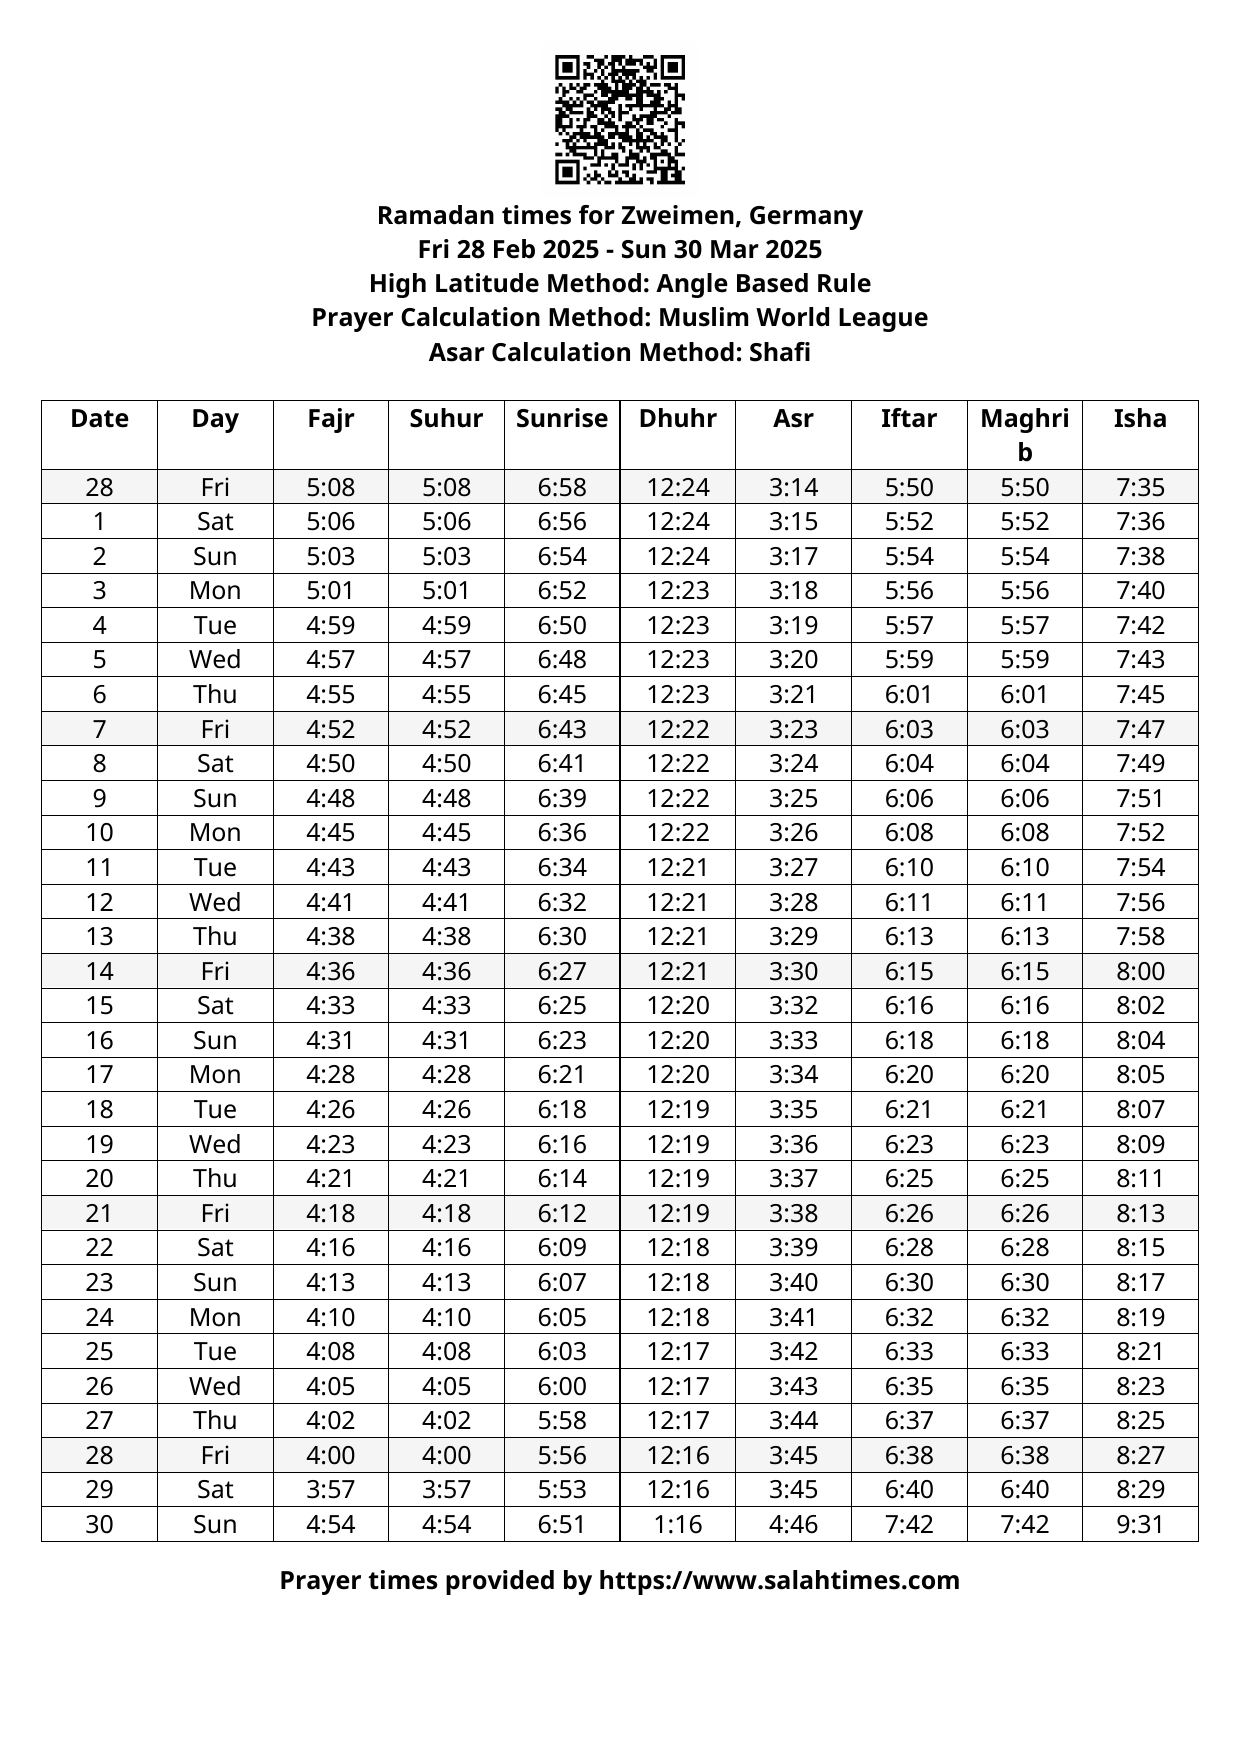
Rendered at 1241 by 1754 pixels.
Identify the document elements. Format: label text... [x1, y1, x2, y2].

table_cell 6:52 [505, 574, 619, 607]
table_cell 6:16 [968, 989, 1082, 1022]
table_cell 6:05 [505, 1300, 619, 1333]
table_cell Sat [158, 1473, 273, 1506]
table_cell 12:17 [621, 1404, 735, 1437]
table_cell 4:38 [274, 919, 388, 953]
table_cell 3 [42, 574, 157, 607]
table_cell Wed [158, 885, 273, 918]
table_cell 4:48 [274, 781, 388, 814]
table_cell 3:29 [736, 919, 851, 953]
table_cell Fri [158, 1196, 273, 1229]
table_cell 25 [42, 1334, 157, 1368]
table_cell 8 [42, 746, 157, 780]
table_cell 6:23 [505, 1023, 619, 1057]
table_cell Tue [158, 1334, 273, 1368]
table_cell 6:43 [505, 712, 619, 745]
text High Latitude Method: Angle Based Rule [42, 266, 1198, 300]
table_cell 7:58 [1083, 919, 1198, 953]
table_cell 4:28 [389, 1058, 504, 1091]
table_cell 6:15 [852, 954, 967, 987]
table_cell 6:32 [852, 1300, 967, 1333]
table_cell 4:45 [389, 816, 504, 849]
table_cell 3:57 [274, 1473, 388, 1506]
table_cell 3:44 [736, 1404, 851, 1437]
table_cell 7:45 [1083, 677, 1198, 711]
table_cell 6:25 [968, 1161, 1082, 1195]
table_cell 4:18 [389, 1196, 504, 1229]
table_cell 8:07 [1083, 1092, 1198, 1126]
table_cell 6:26 [968, 1196, 1082, 1229]
table_cell 5:54 [852, 539, 967, 572]
table_cell 4:13 [389, 1265, 504, 1299]
table_cell 7:40 [1083, 574, 1198, 607]
table_cell 5:59 [968, 643, 1082, 676]
table_cell Mon [158, 574, 273, 607]
table_cell 6:27 [505, 954, 619, 987]
table_cell 12:23 [621, 643, 735, 676]
table_cell 4:21 [389, 1161, 504, 1195]
table_cell 9:31 [1083, 1507, 1198, 1541]
table_header Maghrib [968, 401, 1082, 469]
table_cell 3:35 [736, 1092, 851, 1126]
table_cell 8:09 [1083, 1127, 1198, 1160]
table_cell 12:23 [621, 608, 735, 642]
table_cell 4:57 [389, 643, 504, 676]
table_cell 6:04 [968, 746, 1082, 780]
table_cell 8:21 [1083, 1334, 1198, 1368]
table_cell 12:24 [621, 539, 735, 572]
table_cell 12:16 [621, 1473, 735, 1506]
table_cell 6:25 [505, 989, 619, 1022]
table_cell 4:10 [389, 1300, 504, 1333]
table_cell 4:45 [274, 816, 388, 849]
table_cell 1 [42, 504, 157, 538]
table_cell 2 [42, 539, 157, 572]
table_cell 6:56 [505, 504, 619, 538]
table_cell 4:43 [389, 850, 504, 884]
table_cell 6:09 [505, 1231, 619, 1264]
table_cell 4:41 [389, 885, 504, 918]
table_cell Thu [158, 919, 273, 953]
table_cell 12:21 [621, 954, 735, 987]
table_cell 4:10 [274, 1300, 388, 1333]
table_cell 4:43 [274, 850, 388, 884]
table_cell 8:27 [1083, 1438, 1198, 1472]
table_cell 6:40 [852, 1473, 967, 1506]
table_cell 4:08 [274, 1334, 388, 1368]
table_cell 4:50 [389, 746, 504, 780]
table_cell 3:39 [736, 1231, 851, 1264]
table_cell 6:32 [505, 885, 619, 918]
table_cell 4:21 [274, 1161, 388, 1195]
table_cell 3:33 [736, 1023, 851, 1057]
table_header Iftar [852, 401, 967, 469]
table_cell 8:15 [1083, 1231, 1198, 1264]
table_cell 7:52 [1083, 816, 1198, 849]
table_cell 4:33 [274, 989, 388, 1022]
table_cell 7:43 [1083, 643, 1198, 676]
table_cell 4:05 [389, 1369, 504, 1402]
table_cell Sun [158, 1265, 273, 1299]
table_cell 6:03 [852, 712, 967, 745]
table_cell 8:11 [1083, 1161, 1198, 1195]
table_cell 3:32 [736, 989, 851, 1022]
table_cell 6:03 [505, 1334, 619, 1368]
table_cell 4:31 [389, 1023, 504, 1057]
table_cell 4:59 [274, 608, 388, 642]
table_cell 3:28 [736, 885, 851, 918]
table_cell Sat [158, 1231, 273, 1264]
table_cell Sun [158, 1023, 273, 1057]
table_cell 9 [42, 781, 157, 814]
table_cell Thu [158, 1161, 273, 1195]
table_header Day [158, 401, 273, 469]
table_cell 4:02 [389, 1404, 504, 1437]
table_cell 4:05 [274, 1369, 388, 1402]
table_cell 5:53 [505, 1473, 619, 1506]
table_cell 12:18 [621, 1231, 735, 1264]
table_cell 10 [42, 816, 157, 849]
table_cell 6:33 [968, 1334, 1082, 1368]
table_cell Sun [158, 1507, 273, 1541]
table_cell 4:16 [389, 1231, 504, 1264]
table_cell 12:22 [621, 746, 735, 780]
table_cell 12:24 [621, 470, 735, 503]
table_cell 23 [42, 1265, 157, 1299]
table_cell 4:33 [389, 989, 504, 1022]
table_cell Sun [158, 539, 273, 572]
table_cell 11 [42, 850, 157, 884]
table_cell 6:20 [852, 1058, 967, 1091]
table_cell 5:54 [968, 539, 1082, 572]
table_cell 6:39 [505, 781, 619, 814]
table_cell 8:02 [1083, 989, 1198, 1022]
picture [542, 41, 699, 198]
table_cell 1:16 [621, 1507, 735, 1541]
table_cell 12:21 [621, 850, 735, 884]
table_cell 3:18 [736, 574, 851, 607]
table_cell 8:00 [1083, 954, 1198, 987]
table_cell 15 [42, 989, 157, 1022]
table_cell Wed [158, 1369, 273, 1402]
table_cell 7:47 [1083, 712, 1198, 745]
table_cell 6:40 [968, 1473, 1082, 1506]
table_cell 5:08 [274, 470, 388, 503]
table_cell 4:31 [274, 1023, 388, 1057]
table_cell 7:51 [1083, 781, 1198, 814]
table_cell 3:36 [736, 1127, 851, 1160]
table_cell 4:36 [389, 954, 504, 987]
table_cell 4 [42, 608, 157, 642]
table_cell 6:13 [968, 919, 1082, 953]
table_cell Mon [158, 1058, 273, 1091]
table_cell 6:33 [852, 1334, 967, 1368]
table_cell 28 [42, 1438, 157, 1472]
table_header Suhur [389, 401, 504, 469]
table_cell 6:54 [505, 539, 619, 572]
table_cell 6:01 [968, 677, 1082, 711]
table_cell 3:37 [736, 1161, 851, 1195]
table_cell 4:55 [389, 677, 504, 711]
table_cell 7:38 [1083, 539, 1198, 572]
table_cell Wed [158, 1127, 273, 1160]
table_cell 4:57 [274, 643, 388, 676]
table_cell 6:07 [505, 1265, 619, 1299]
table_cell 24 [42, 1300, 157, 1333]
table_cell 22 [42, 1231, 157, 1264]
table_cell 26 [42, 1369, 157, 1402]
table_cell 6:50 [505, 608, 619, 642]
table_cell 3:20 [736, 643, 851, 676]
table_cell 7:42 [852, 1507, 967, 1541]
table_cell 5:01 [389, 574, 504, 607]
table_cell 18 [42, 1092, 157, 1126]
table_cell 19 [42, 1127, 157, 1160]
table_cell 6:37 [968, 1404, 1082, 1437]
table_cell 6:26 [852, 1196, 967, 1229]
table_cell 6:16 [852, 989, 967, 1022]
table_cell 4:18 [274, 1196, 388, 1229]
table_header Sunrise [505, 401, 619, 469]
table_cell 3:45 [736, 1473, 851, 1506]
table_cell 7:54 [1083, 850, 1198, 884]
table_cell 5:50 [852, 470, 967, 503]
table_cell 5:06 [389, 504, 504, 538]
table_cell 6:03 [968, 712, 1082, 745]
table_cell 6:38 [852, 1438, 967, 1472]
table_cell 3:24 [736, 746, 851, 780]
table_cell 7:35 [1083, 470, 1198, 503]
table_cell 7:49 [1083, 746, 1198, 780]
table_cell 7 [42, 712, 157, 745]
table_cell 12:24 [621, 504, 735, 538]
table_cell 3:45 [736, 1438, 851, 1472]
table_cell 12:20 [621, 1023, 735, 1057]
table_cell 8:25 [1083, 1404, 1198, 1437]
table_cell 12:21 [621, 919, 735, 953]
table_cell 4:50 [274, 746, 388, 780]
table_cell 7:42 [968, 1507, 1082, 1541]
table_cell 5:03 [389, 539, 504, 572]
table_cell 12:22 [621, 712, 735, 745]
table_cell 6:37 [852, 1404, 967, 1437]
table_cell 12:19 [621, 1196, 735, 1229]
table_cell 3:41 [736, 1300, 851, 1333]
table_cell 12:19 [621, 1127, 735, 1160]
table_cell 6:08 [852, 816, 967, 849]
table_cell 27 [42, 1404, 157, 1437]
table_cell 4:59 [389, 608, 504, 642]
table_cell 4:02 [274, 1404, 388, 1437]
table_cell 4:13 [274, 1265, 388, 1299]
table_cell 20 [42, 1161, 157, 1195]
table_cell 3:17 [736, 539, 851, 572]
table_cell 3:23 [736, 712, 851, 745]
table_cell 5:56 [968, 574, 1082, 607]
table_cell 6:28 [968, 1231, 1082, 1264]
table_cell 3:38 [736, 1196, 851, 1229]
table_cell 4:00 [389, 1438, 504, 1472]
table_cell 6:41 [505, 746, 619, 780]
table_cell 4:16 [274, 1231, 388, 1264]
table_cell Tue [158, 608, 273, 642]
table_cell 6:21 [968, 1092, 1082, 1126]
table_cell 6:30 [968, 1265, 1082, 1299]
table_cell 6:48 [505, 643, 619, 676]
table_cell 8:17 [1083, 1265, 1198, 1299]
table_cell Fri [158, 1438, 273, 1472]
table_cell 16 [42, 1023, 157, 1057]
table_cell 4:52 [389, 712, 504, 745]
table_cell 6:23 [968, 1127, 1082, 1160]
text Fri 28 Feb 2025 - Sun 30 Mar 2025 [42, 232, 1198, 266]
table_cell 6:11 [852, 885, 967, 918]
table_cell Wed [158, 643, 273, 676]
table_cell 4:41 [274, 885, 388, 918]
table_cell Mon [158, 816, 273, 849]
table_cell 21 [42, 1196, 157, 1229]
table_cell 6:04 [852, 746, 967, 780]
text Asar Calculation Method: Shafi [42, 334, 1198, 368]
table_cell 4:48 [389, 781, 504, 814]
table_cell Thu [158, 1404, 273, 1437]
table_cell 5:06 [274, 504, 388, 538]
table_cell 4:23 [389, 1127, 504, 1160]
table_cell 6:38 [968, 1438, 1082, 1472]
table_cell 3:30 [736, 954, 851, 987]
table_cell 5:57 [852, 608, 967, 642]
table_cell Mon [158, 1300, 273, 1333]
table_cell 3:43 [736, 1369, 851, 1402]
table_cell 12:20 [621, 989, 735, 1022]
table_cell 12:21 [621, 885, 735, 918]
table_cell 6:35 [968, 1369, 1082, 1402]
table_cell 12 [42, 885, 157, 918]
table_cell Sun [158, 781, 273, 814]
table_cell 7:56 [1083, 885, 1198, 918]
table_cell 17 [42, 1058, 157, 1091]
table_cell Thu [158, 677, 273, 711]
table_cell 4:26 [389, 1092, 504, 1126]
table_cell 6:16 [505, 1127, 619, 1160]
table_cell 4:28 [274, 1058, 388, 1091]
table_cell 4:36 [274, 954, 388, 987]
table_cell 6:00 [505, 1369, 619, 1402]
table_cell 3:25 [736, 781, 851, 814]
table_cell 5:08 [389, 470, 504, 503]
table_cell 14 [42, 954, 157, 987]
table_cell 6:20 [968, 1058, 1082, 1091]
table_cell 6:06 [968, 781, 1082, 814]
table_cell Sat [158, 989, 273, 1022]
table_cell 4:08 [389, 1334, 504, 1368]
table_cell 6:01 [852, 677, 967, 711]
table_cell 5:50 [968, 470, 1082, 503]
table_cell 3:21 [736, 677, 851, 711]
table_cell 5:03 [274, 539, 388, 572]
table_cell 8:23 [1083, 1369, 1198, 1402]
table_cell Tue [158, 1092, 273, 1126]
table_cell 6:51 [505, 1507, 619, 1541]
table_cell 5:56 [505, 1438, 619, 1472]
table_cell 12:23 [621, 677, 735, 711]
table_cell 12:18 [621, 1265, 735, 1299]
table_cell 6:12 [505, 1196, 619, 1229]
table_cell 6:18 [505, 1092, 619, 1126]
table_cell 7:36 [1083, 504, 1198, 538]
table_cell Fri [158, 470, 273, 503]
table_cell 28 [42, 470, 157, 503]
text Ramadan times for Zweimen, Germany [42, 198, 1198, 232]
table_cell 5:58 [505, 1404, 619, 1437]
table_cell 6:10 [852, 850, 967, 884]
table_cell 13 [42, 919, 157, 953]
table_header Asr [736, 401, 851, 469]
table_cell 6:30 [852, 1265, 967, 1299]
table_cell 8:04 [1083, 1023, 1198, 1057]
table_cell 12:18 [621, 1300, 735, 1333]
table_cell 3:15 [736, 504, 851, 538]
table_cell 6:18 [852, 1023, 967, 1057]
table_cell 8:05 [1083, 1058, 1198, 1091]
table_cell 4:26 [274, 1092, 388, 1126]
table_cell 4:54 [274, 1507, 388, 1541]
table_cell 4:38 [389, 919, 504, 953]
table_cell 6:21 [505, 1058, 619, 1091]
table_cell 6:14 [505, 1161, 619, 1195]
table_cell 6:23 [852, 1127, 967, 1160]
table_cell 3:26 [736, 816, 851, 849]
table_cell 12:20 [621, 1058, 735, 1091]
table_cell 6:36 [505, 816, 619, 849]
table_cell 3:19 [736, 608, 851, 642]
table_cell 6:35 [852, 1369, 967, 1402]
table_cell 8:13 [1083, 1196, 1198, 1229]
table_cell 12:22 [621, 816, 735, 849]
table_cell 4:23 [274, 1127, 388, 1160]
table_cell 6:06 [852, 781, 967, 814]
table_cell 3:40 [736, 1265, 851, 1299]
table_cell 6:34 [505, 850, 619, 884]
text Prayer Calculation Method: Muslim World League [42, 300, 1198, 334]
table_cell 7:42 [1083, 608, 1198, 642]
table_cell 3:57 [389, 1473, 504, 1506]
table_cell 4:54 [389, 1507, 504, 1541]
table_cell 12:16 [621, 1438, 735, 1472]
table_cell 6:11 [968, 885, 1082, 918]
table_cell 8:29 [1083, 1473, 1198, 1506]
table_cell 6:32 [968, 1300, 1082, 1333]
table_cell 12:17 [621, 1369, 735, 1402]
table_cell 5:52 [968, 504, 1082, 538]
table_cell Fri [158, 954, 273, 987]
table_cell 5:56 [852, 574, 967, 607]
table_cell 6:28 [852, 1231, 967, 1264]
table_cell 8:19 [1083, 1300, 1198, 1333]
table_cell 12:19 [621, 1092, 735, 1126]
table_cell 5:59 [852, 643, 967, 676]
table_cell 12:23 [621, 574, 735, 607]
table_cell 6:21 [852, 1092, 967, 1126]
table_header Dhuhr [621, 401, 735, 469]
table_cell 6 [42, 677, 157, 711]
table_cell 6:45 [505, 677, 619, 711]
table_cell 6:08 [968, 816, 1082, 849]
table_header Date [42, 401, 157, 469]
table_cell 6:30 [505, 919, 619, 953]
table_cell 12:22 [621, 781, 735, 814]
text Prayer times provided by https://www.salahtimes.com [42, 1563, 1198, 1597]
table_cell 6:25 [852, 1161, 967, 1195]
table_cell Tue [158, 850, 273, 884]
table_cell 5:57 [968, 608, 1082, 642]
table_cell Sat [158, 746, 273, 780]
table_cell 6:58 [505, 470, 619, 503]
table_cell 3:27 [736, 850, 851, 884]
table_cell 3:14 [736, 470, 851, 503]
table_header Fajr [274, 401, 388, 469]
table_cell 30 [42, 1507, 157, 1541]
table_cell 4:52 [274, 712, 388, 745]
table_cell 6:15 [968, 954, 1082, 987]
table_cell 3:34 [736, 1058, 851, 1091]
table_cell 12:19 [621, 1161, 735, 1195]
table_cell 4:46 [736, 1507, 851, 1541]
table_cell 5:52 [852, 504, 967, 538]
table_cell Fri [158, 712, 273, 745]
table_cell 12:17 [621, 1334, 735, 1368]
table_cell 6:18 [968, 1023, 1082, 1057]
table_cell 29 [42, 1473, 157, 1506]
table_cell 3:42 [736, 1334, 851, 1368]
table_cell 6:13 [852, 919, 967, 953]
table_cell 4:55 [274, 677, 388, 711]
table_cell 6:10 [968, 850, 1082, 884]
table_cell 5 [42, 643, 157, 676]
table_cell 5:01 [274, 574, 388, 607]
table_cell 4:00 [274, 1438, 388, 1472]
table_cell Sat [158, 504, 273, 538]
table_header Isha [1083, 401, 1198, 469]
